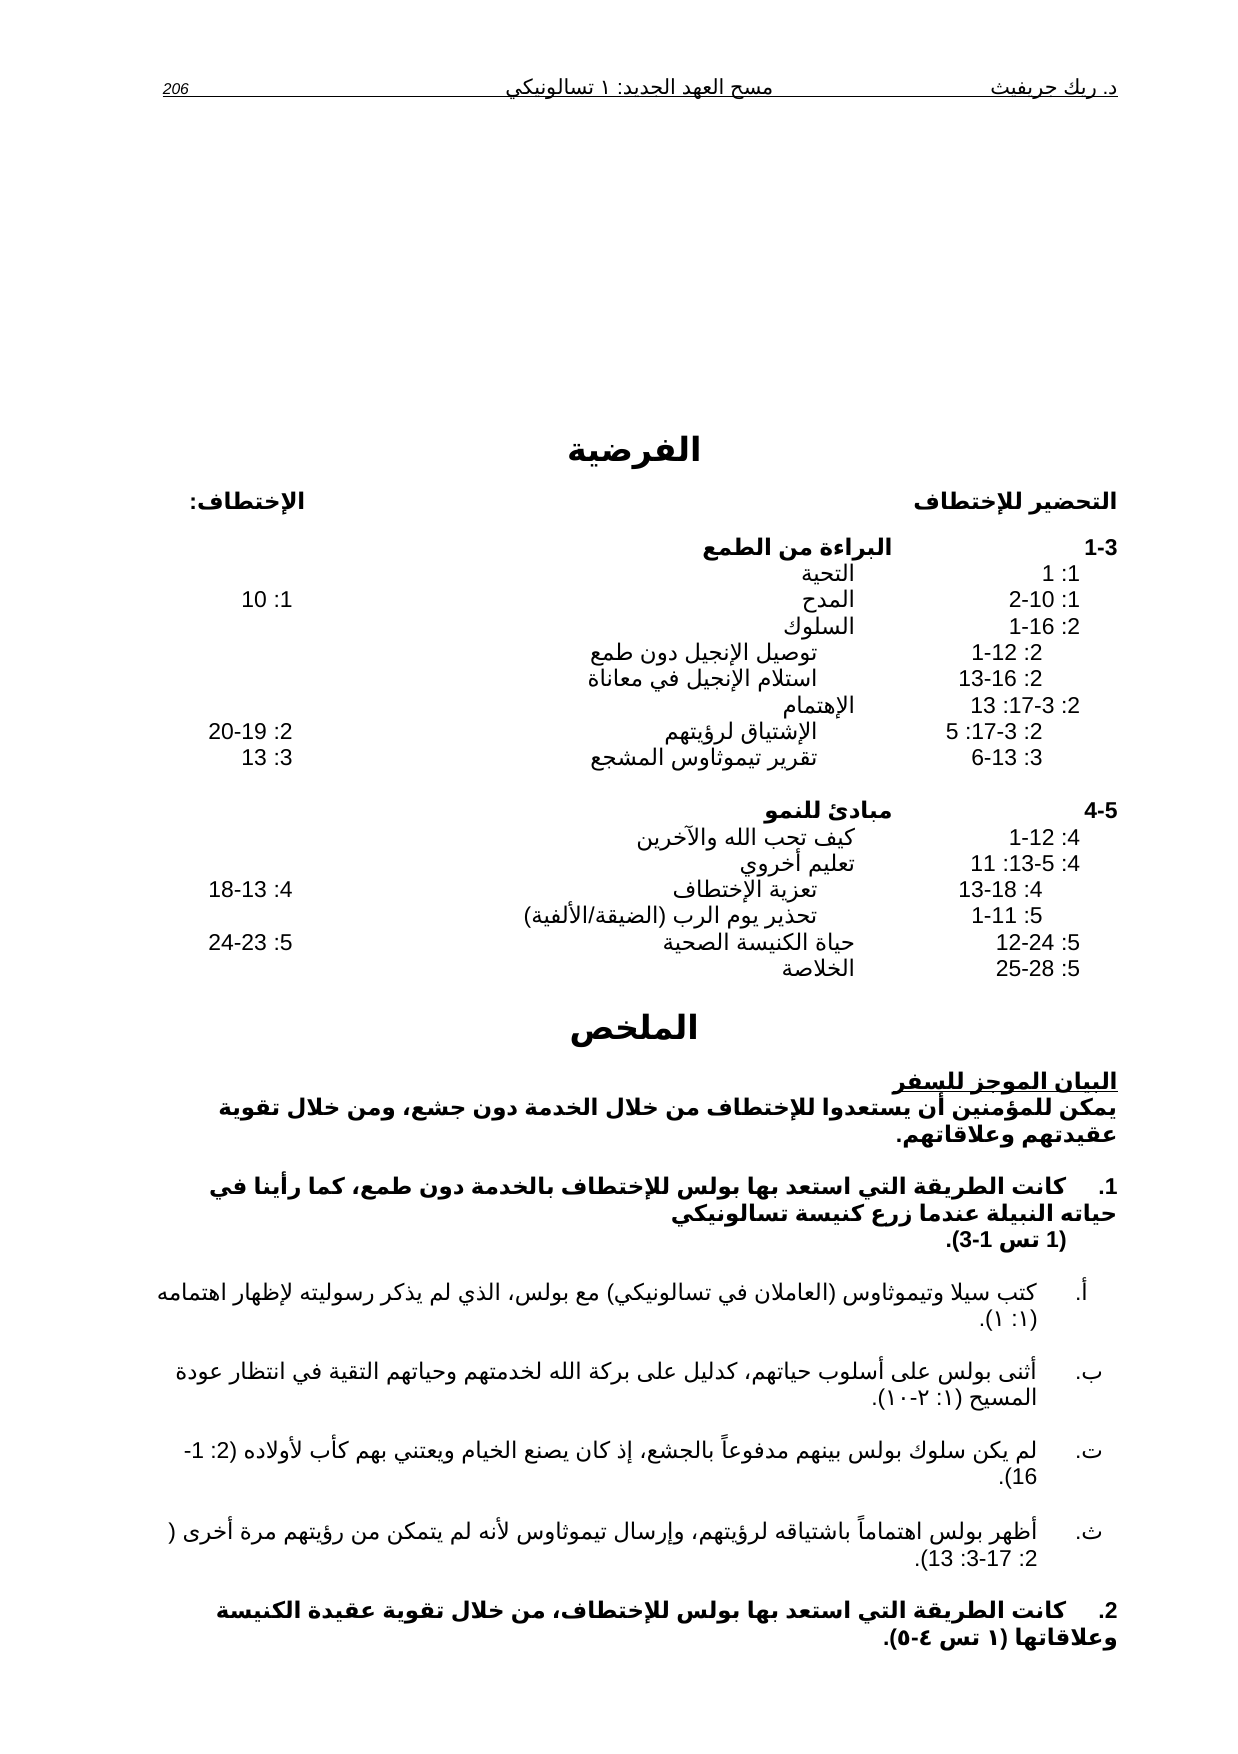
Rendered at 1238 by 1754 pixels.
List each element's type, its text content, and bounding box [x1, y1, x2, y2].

text الملخص [150, 1008, 1117, 1046]
text 4-5 مبادئ للنمو [150, 797, 1117, 823]
text 2: 13-16 استلام الإنجيل في معاناة [150, 665, 1042, 692]
text 1: 1 التحية [150, 560, 1080, 586]
text 4: 1-12 كيف تحب الله والآخرين [150, 823, 1080, 850]
list أثنى بولس على أسلوب حياتهم، كدليل على بركة الله لخدمتهم وحياتهم التقية في انتظار عودة المسيح (١: ٢-١٠). [150, 1358, 1075, 1411]
text 1: 2-10 المدح 1: 10 [150, 586, 1080, 613]
text (1 تس 1-3). [150, 1226, 1117, 1252]
text 4: 13-18 تعزية الإختطاف 4: 13-18 [150, 876, 1042, 902]
list أظهر بولس اهتماماً باشتياقه لرؤيتهم، وإرسال تيموثاوس لأنه لم يتمكن من رؤيتهم مرة أخرى (2: 17-3: 13). [150, 1518, 1075, 1571]
text 2: 1-12 توصيل الإنجيل دون طمع [150, 639, 1042, 665]
text 5: 25-28 الخلاصة [150, 955, 1080, 982]
text 3: 6-13 تقرير تيموثاوس المشجع 3: 13 [150, 744, 1042, 771]
text التحضير للإختطاف الإختطاف: [150, 488, 1117, 514]
text 2: 1-16 السلوك [150, 613, 1080, 639]
text يمكن للمؤمنين أن يستعدوا للإختطاف من خلال الخدمة دون جشع، ومن خلال تقوية عقيدتهم وعلاقاتهم. [150, 1094, 1117, 1147]
text 1-3 البراءة من الطمع [150, 533, 1117, 560]
text 5: 12-24 حياة الكنيسة الصحية 5: 23-24 [150, 929, 1080, 955]
list لم يكن سلوك بولس بينهم مدفوعاً بالجشع، إذ كان يصنع الخيام ويعتني بهم كأب لأولاده (2: 1-16). [150, 1437, 1075, 1489]
text 4: 13-5: 11 تعليم أخروي [150, 850, 1080, 876]
text 2: 17-3: 5 الإشتياق لرؤيتهم 2: 19-20 [150, 718, 1042, 744]
text 5: 1-11 تحذير يوم الرب (الضيقة/الألفية) [150, 902, 1042, 929]
text البيان الموجز للسفر [150, 1068, 1117, 1094]
list كتب سيلا وتيموثاوس (العاملان في تسالونيكي) مع بولس، الذي لم يذكر رسوليته لإظهار اهتمامه (١: ١). [150, 1279, 1075, 1331]
text 1. كانت الطريقة التي استعد بها بولس للإختطاف بالخدمة دون طمع، كما رأينا في حياته النبيلة عندما زرع كنيسة تسالونيكي [150, 1173, 1117, 1226]
text الفرضية [150, 430, 1117, 469]
text 2. كانت الطريقة التي استعد بها بولس للإختطاف، من خلال تقوية عقيدة الكنيسة وعلاقاتها (١ تس ٤-٥). [150, 1597, 1117, 1650]
text 2: 17-3: 13 الإهتمام [150, 692, 1080, 718]
